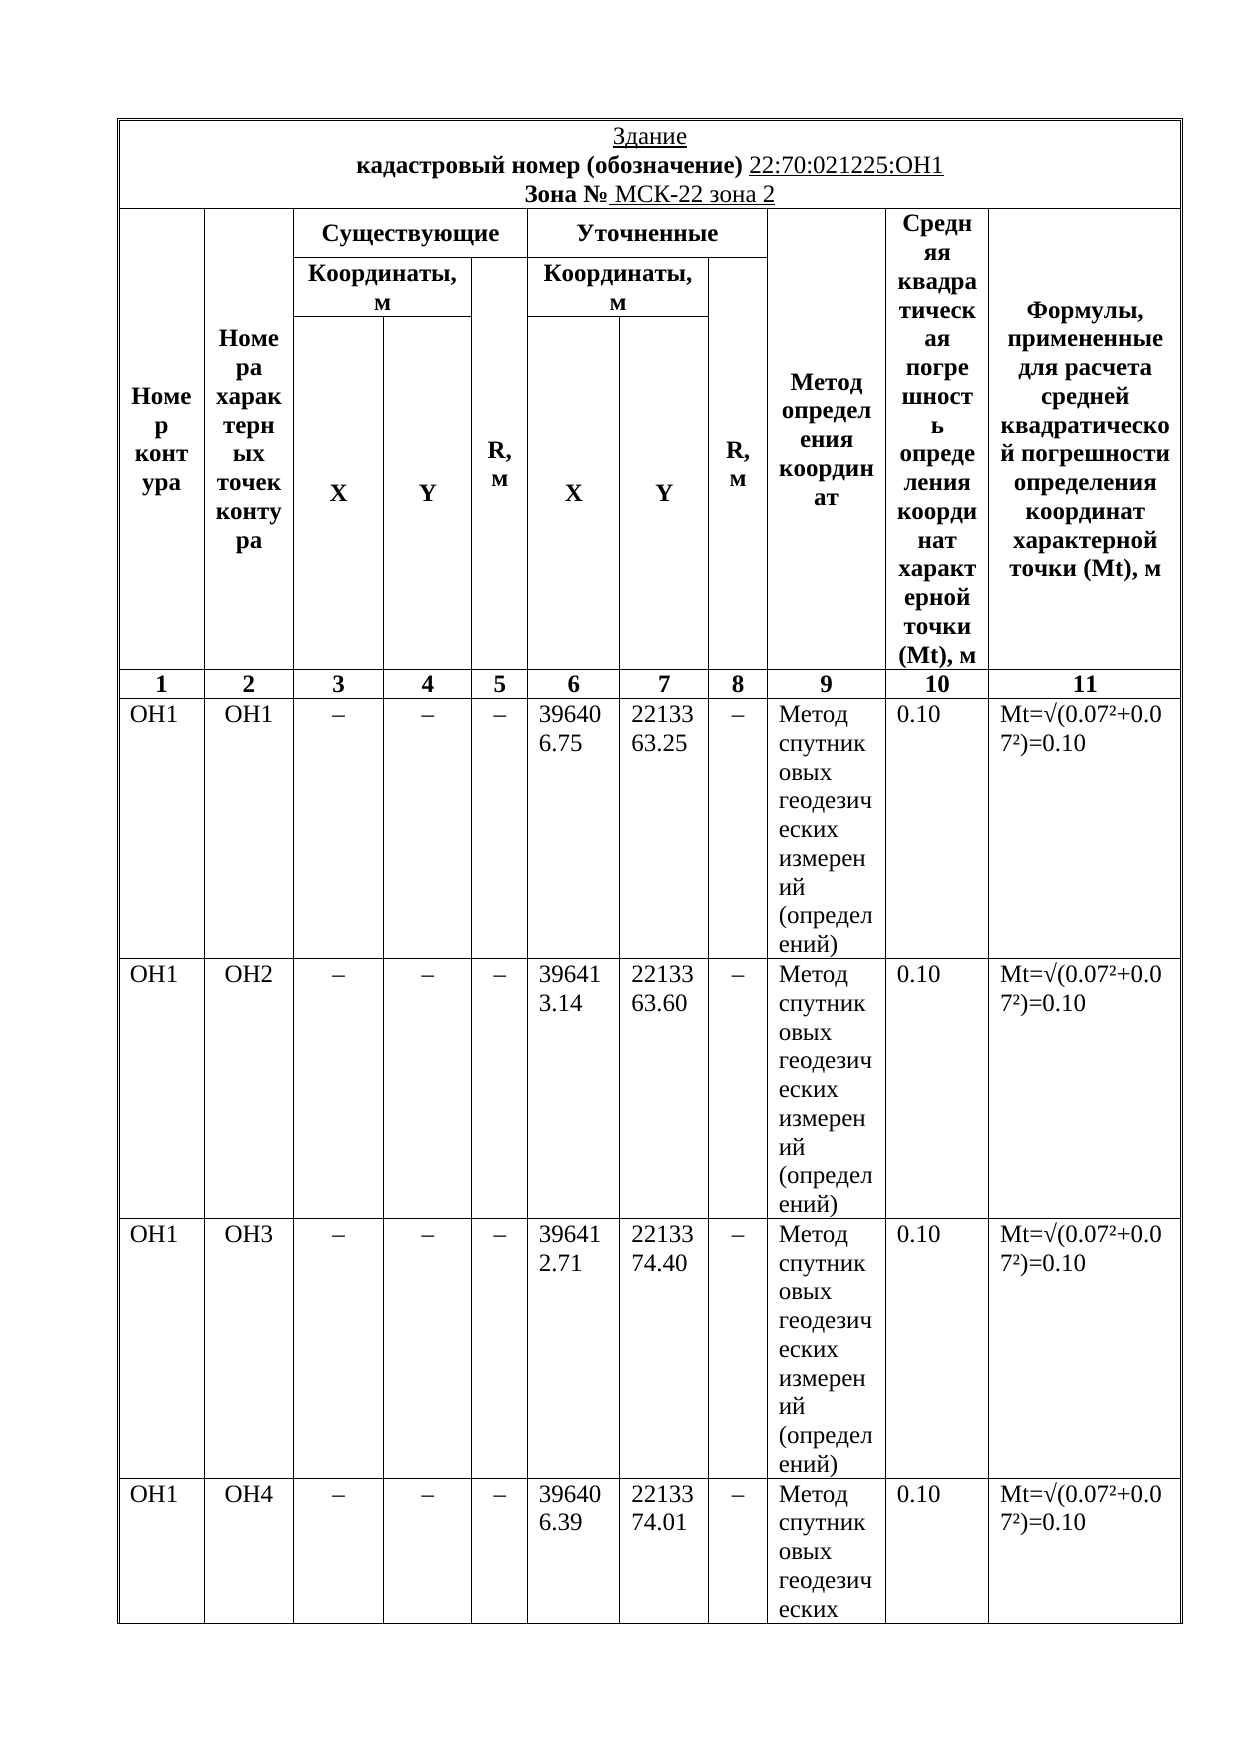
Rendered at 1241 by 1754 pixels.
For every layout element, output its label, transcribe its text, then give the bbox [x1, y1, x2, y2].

table_cell ОН2 [205, 959, 293, 1218]
table_cell 0.10 [886, 1479, 988, 1622]
table_cell 396406.75 [528, 699, 619, 958]
table_cell 2213363.25 [620, 699, 708, 958]
table_cell 1 [120, 670, 204, 698]
table_cell 396413.14 [528, 959, 619, 1218]
table_cell – [294, 1219, 383, 1478]
table_cell Формулы, примененные для расчета средней квадратической погрешности определения координат характерной точки (Mt), м [989, 209, 1180, 668]
table_cell 2 [205, 670, 293, 698]
table_cell 7 [620, 670, 708, 698]
table_cell Существующие [294, 209, 527, 257]
table_cell 2213374.40 [620, 1219, 708, 1478]
table_cell 8 [709, 670, 767, 698]
table_cell Y [384, 317, 471, 668]
table_cell – [709, 699, 767, 958]
table_cell 11 [989, 670, 1180, 698]
table_cell – [294, 959, 383, 1218]
table_cell Метод спутниковых геодезических измерений (определений) [768, 699, 885, 958]
table_cell 2213374.01 [620, 1479, 708, 1622]
table_cell – [294, 699, 383, 958]
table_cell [989, 1479, 1180, 1622]
table_cell 9 [768, 670, 885, 698]
table_cell 0.10 [886, 959, 988, 1218]
table_cell Средняя квадратическая погрешность определения координат характерной точки (Mt), м [886, 209, 988, 668]
table_cell – [472, 1479, 527, 1622]
table_cell 10 [886, 670, 988, 698]
table_cell ОН1 [120, 1479, 204, 1622]
table_cell Mt=√(0.07²+0.07²)=0.10 [989, 959, 1180, 1218]
table_cell Координаты, м [294, 258, 471, 316]
table_cell – [384, 1479, 471, 1622]
table_cell Метод определения координат [768, 209, 885, 668]
table_cell – [709, 959, 767, 1218]
table_cell Уточненные [528, 209, 767, 257]
table_cell ОН1 [120, 1219, 204, 1478]
table_cell – [709, 1479, 767, 1622]
table_cell X [528, 317, 619, 668]
table_cell Y [620, 317, 708, 668]
table_cell Mt=√(0.07²+0.07²)=0.10 [989, 1219, 1180, 1478]
table_cell X [294, 317, 383, 668]
table_cell ОН3 [205, 1219, 293, 1478]
table_cell – [472, 959, 527, 1218]
table_cell Номера характерных точек контура [205, 209, 293, 668]
table_cell R, м [709, 258, 767, 668]
table_cell ОН4 [205, 1479, 293, 1622]
table_cell 396406.39 [528, 1479, 619, 1622]
table_cell ОН1 [120, 959, 204, 1218]
table_cell ОН1 [205, 699, 293, 958]
table_cell ОН1 [120, 699, 204, 958]
table_cell Координаты, м [528, 258, 708, 316]
table_cell 3 [294, 670, 383, 698]
table_cell 396412.71 [528, 1219, 619, 1478]
table_cell – [472, 1219, 527, 1478]
table_cell 5 [472, 670, 527, 698]
table_cell – [709, 1219, 767, 1478]
table_cell – [472, 699, 527, 958]
table_cell Номер контура [120, 209, 204, 668]
table_cell R, м [472, 258, 527, 668]
table_cell – [294, 1479, 383, 1622]
table_cell Метод спутниковых геодезических измерений (определений) [768, 959, 885, 1218]
table_cell 2213363.60 [620, 959, 708, 1218]
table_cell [120, 121, 1180, 207]
table_cell 6 [528, 670, 619, 698]
table_cell – [384, 959, 471, 1218]
table_cell 0.10 [886, 1219, 988, 1478]
table_cell 0.10 [886, 699, 988, 958]
table_cell Mt=√(0.07²+0.07²)=0.10 [989, 699, 1180, 958]
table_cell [768, 1219, 885, 1478]
table_cell 4 [384, 670, 471, 698]
table_cell – [384, 699, 471, 958]
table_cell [768, 1479, 885, 1622]
table_cell – [384, 1219, 471, 1478]
